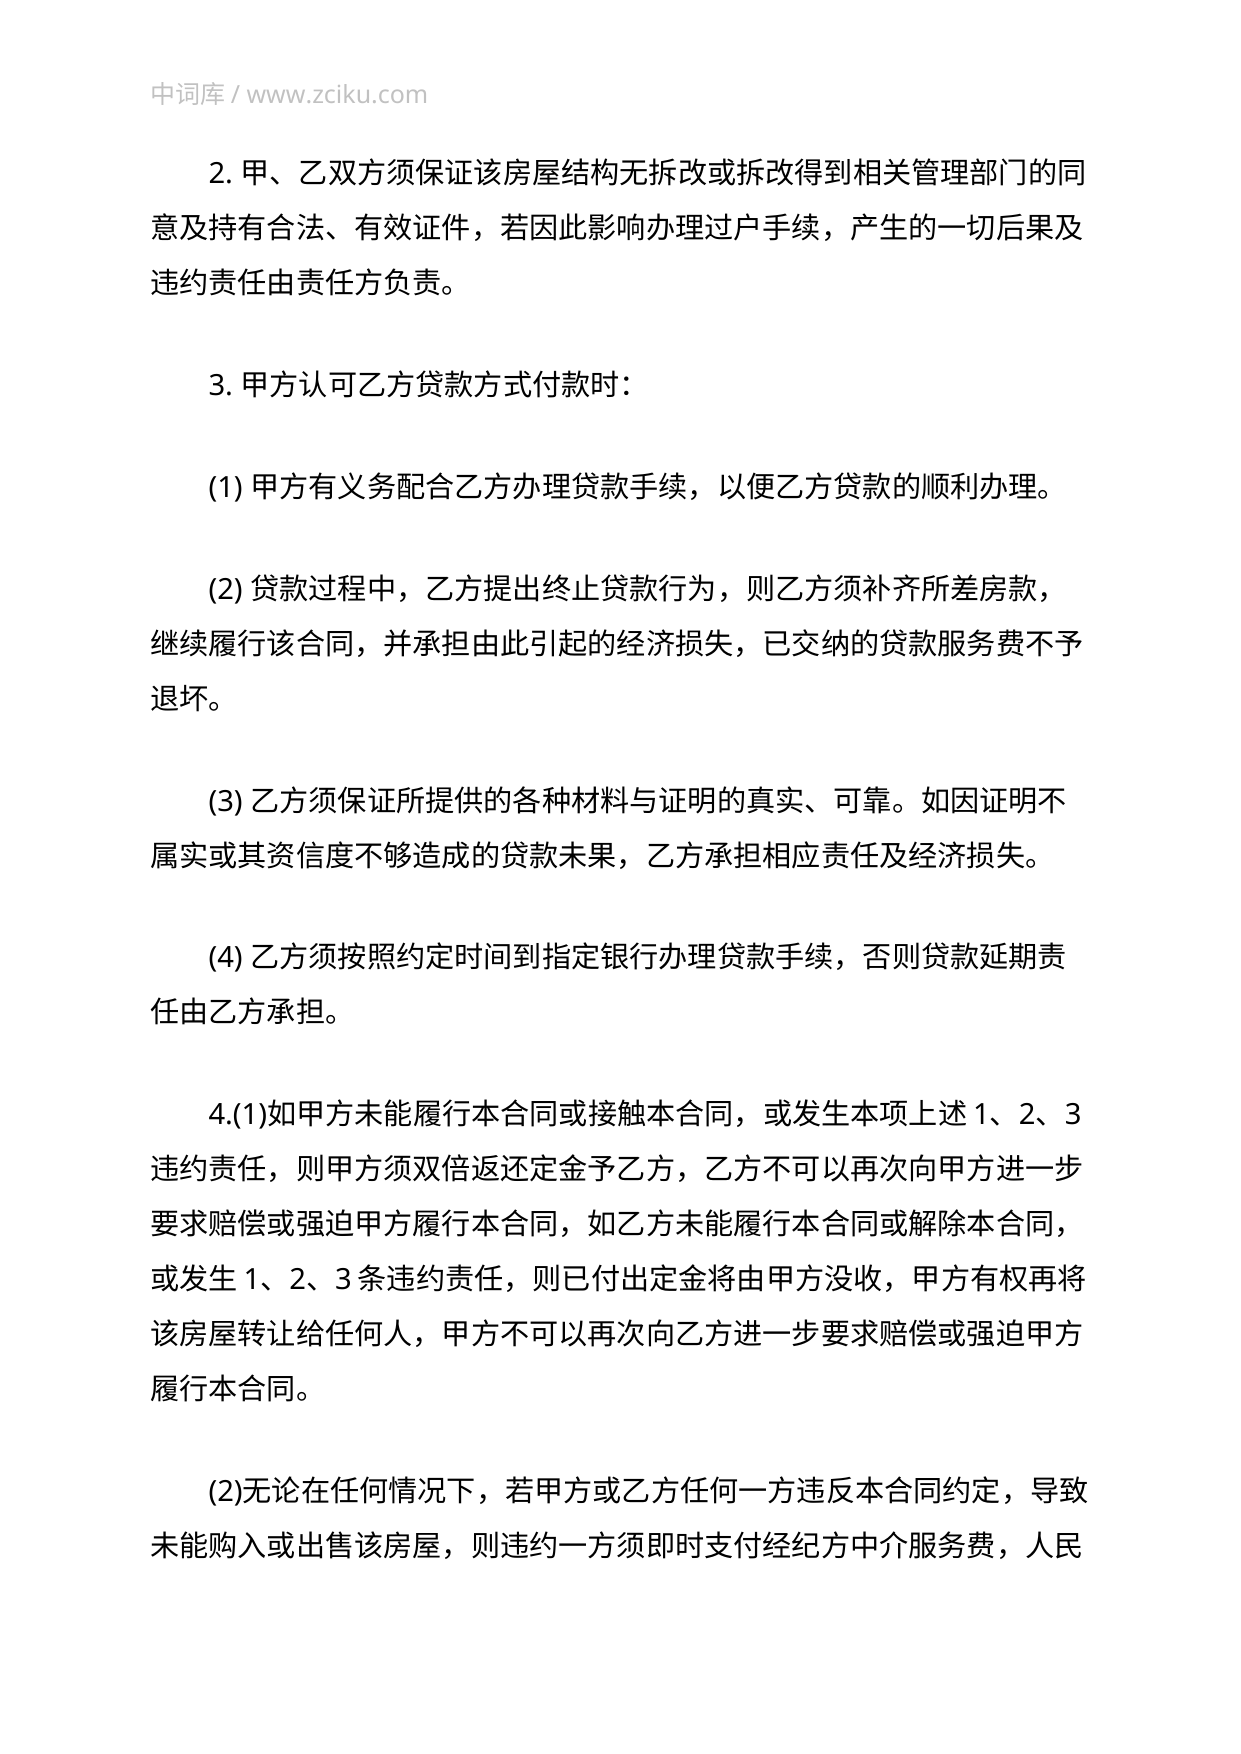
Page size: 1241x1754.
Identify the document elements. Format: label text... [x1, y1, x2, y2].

text 4.(1)如甲方未能履行本合同或接触本合同，或发生本项上述1、2、3违约责任，则甲方须双倍返还定金予乙方，乙方不可以再次向甲方进一步要求赔偿或强迫甲方履行本合同，如乙方未能履行本合同或解除本合同，或发生1、2、3条违约责任，则已付出定金将由甲方没收，甲方有权再将该房屋转让给任何人，甲方不可以再次向乙方进一步要求赔偿或强迫甲方履行本合同。 [150, 1091, 1090, 1408]
text (2) 贷款过程中，乙方提出终止贷款行为，则乙方须补齐所差房款，继续履行该合同，并承担由此引起的经济损失，已交纳的贷款服务费不予退坏。 [150, 566, 1090, 718]
text 3. 甲方认可乙方贷款方式付款时： [150, 362, 1090, 404]
text 2. 甲、乙双方须保证该房屋结构无拆改或拆改得到相关管理部门的同意及持有合法、有效证件，若因此影响办理过户手续，产生的一切后果及违约责任由责任方负责。 [150, 150, 1090, 302]
text (4) 乙方须按照约定时间到指定银行办理贷款手续，否则贷款延期责任由乙方承担。 [150, 934, 1090, 1031]
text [150, 1467, 1090, 1564]
text (1) 甲方有义务配合乙方办理贷款手续，以便乙方贷款的顺利办理。 [150, 464, 1090, 506]
text (3) 乙方须保证所提供的各种材料与证明的真实、可靠。如因证明不属实或其资信度不够造成的贷款未果，乙方承担相应责任及经济损失。 [150, 777, 1090, 874]
